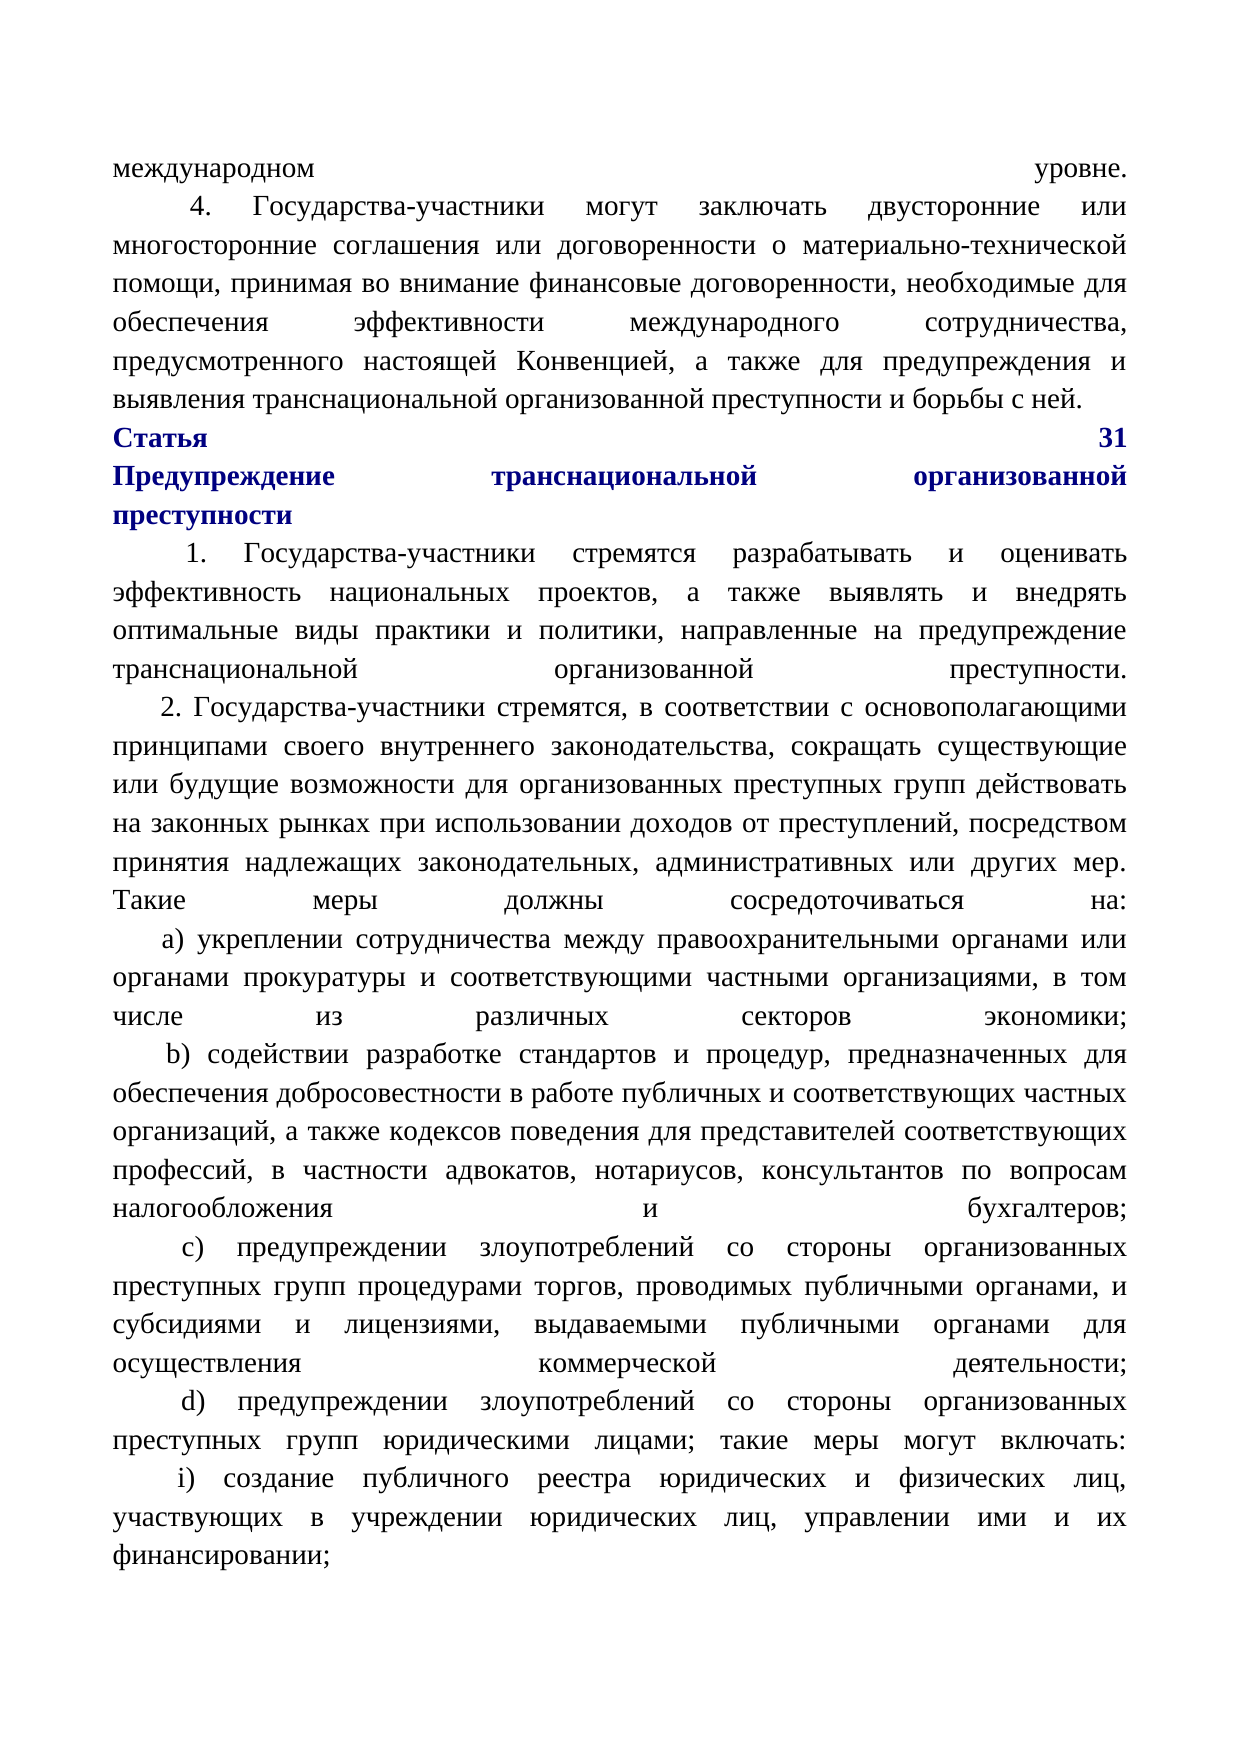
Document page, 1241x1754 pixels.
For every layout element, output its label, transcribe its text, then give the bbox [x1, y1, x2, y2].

text Статья 31 Предупреждение транснациональной организованной преступности [112, 420, 1128, 530]
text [112, 150, 1128, 415]
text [112, 535, 1128, 1571]
